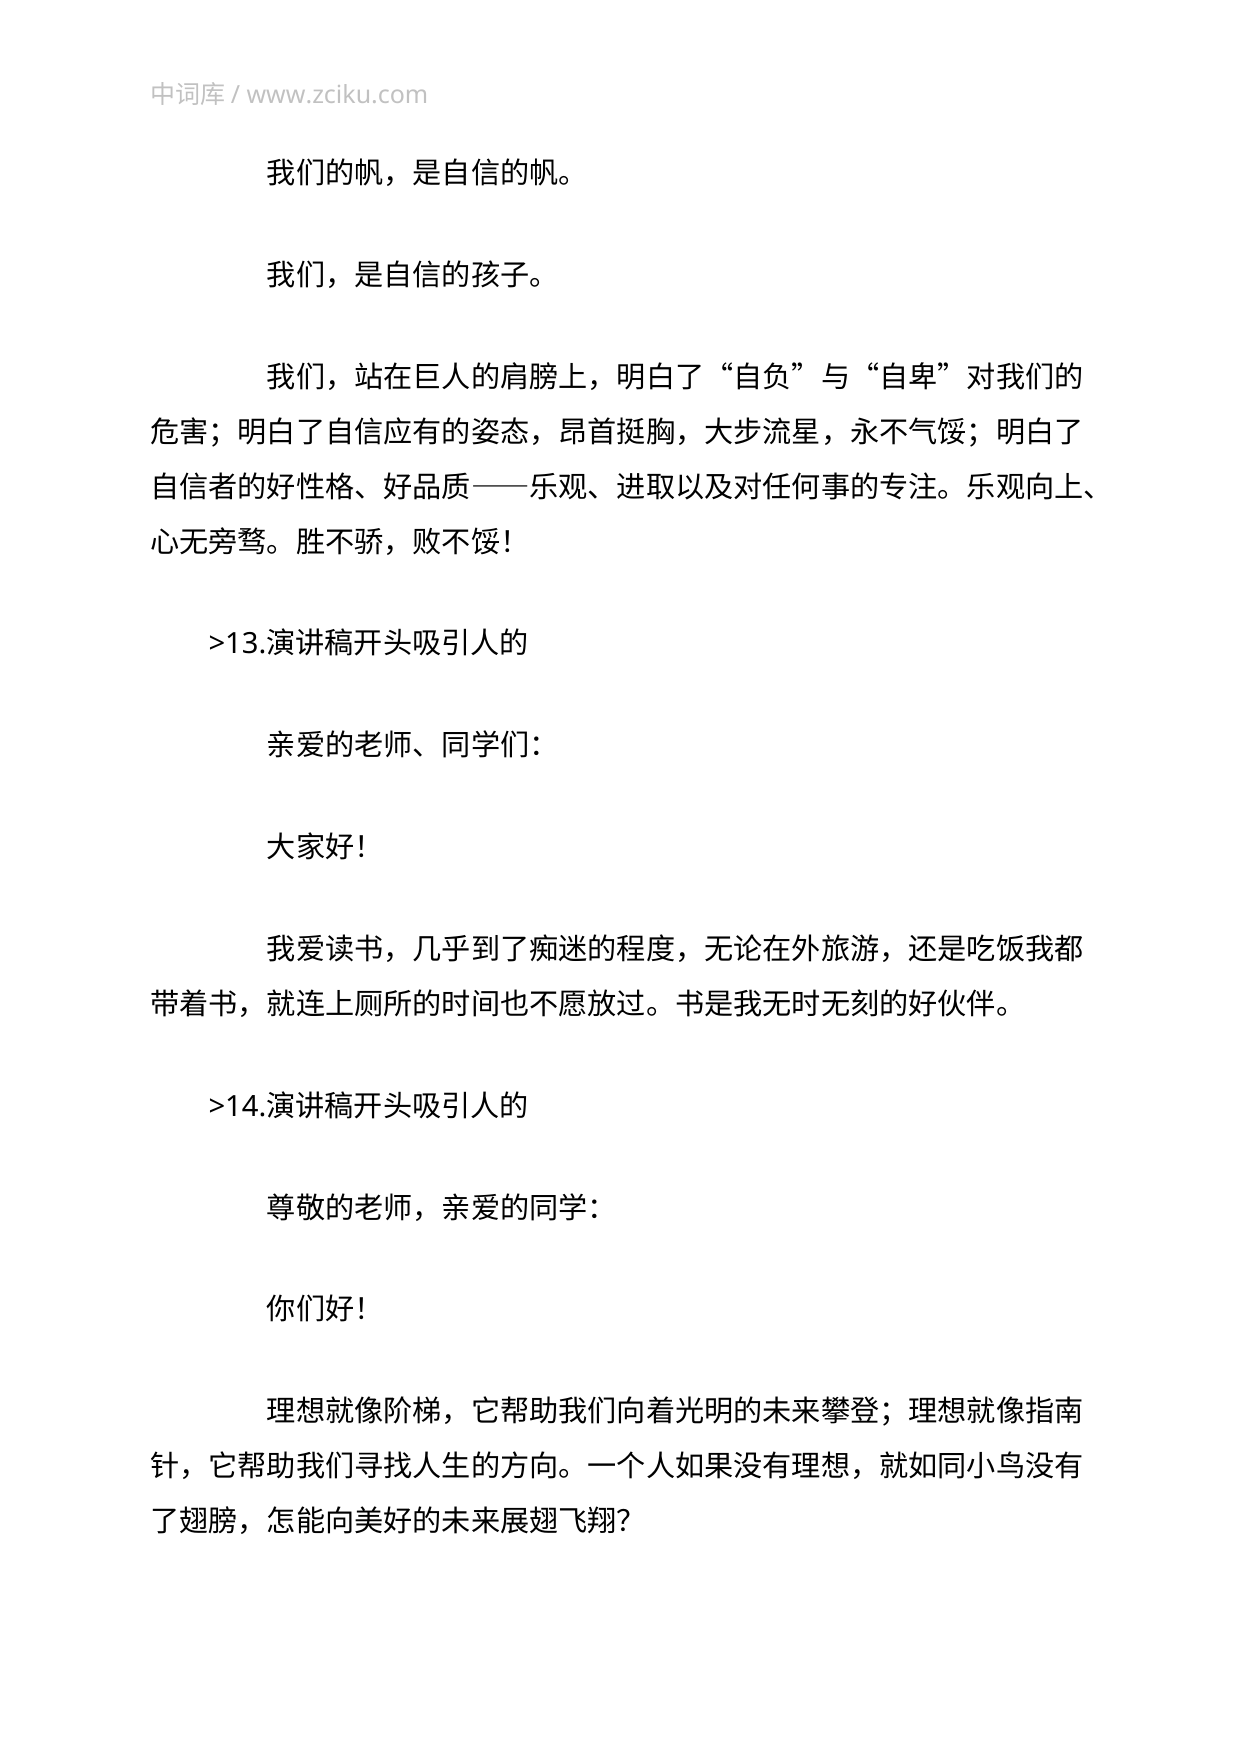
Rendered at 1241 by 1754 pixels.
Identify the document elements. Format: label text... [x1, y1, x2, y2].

text 你们好！ [150, 1286, 1090, 1328]
text >13.演讲稿开头吸引人的 [150, 620, 1090, 662]
text 大家好！ [150, 824, 1090, 866]
text 亲爱的老师、同学们： [150, 722, 1090, 764]
text 理想就像阶梯，它帮助我们向着光明的未来攀登；理想就像指南针，它帮助我们寻找人生的方向。一个人如果没有理想，就如同小鸟没有了翅膀，怎能向美好的未来展翅飞翔？ [150, 1388, 1090, 1540]
text 我们的帆，是自信的帆。 [150, 150, 1090, 192]
text 我爱读书，几乎到了痴迷的程度，无论在外旅游，还是吃饭我都带着书，就连上厕所的时间也不愿放过。书是我无时无刻的好伙伴。 [150, 926, 1090, 1023]
text 我们，站在巨人的肩膀上，明白了“自负”与“自卑”对我们的危害；明白了自信应有的姿态，昂首挺胸，大步流星，永不气馁；明白了自信者的好性格、好品质——乐观、进取以及对任何事的专注。乐观向上、心无旁骛。胜不骄，败不馁！ [150, 353, 1090, 561]
text 我们，是自信的孩子。 [150, 252, 1090, 294]
text >14.演讲稿开头吸引人的 [150, 1082, 1090, 1124]
text 尊敬的老师，亲爱的同学： [150, 1184, 1090, 1226]
